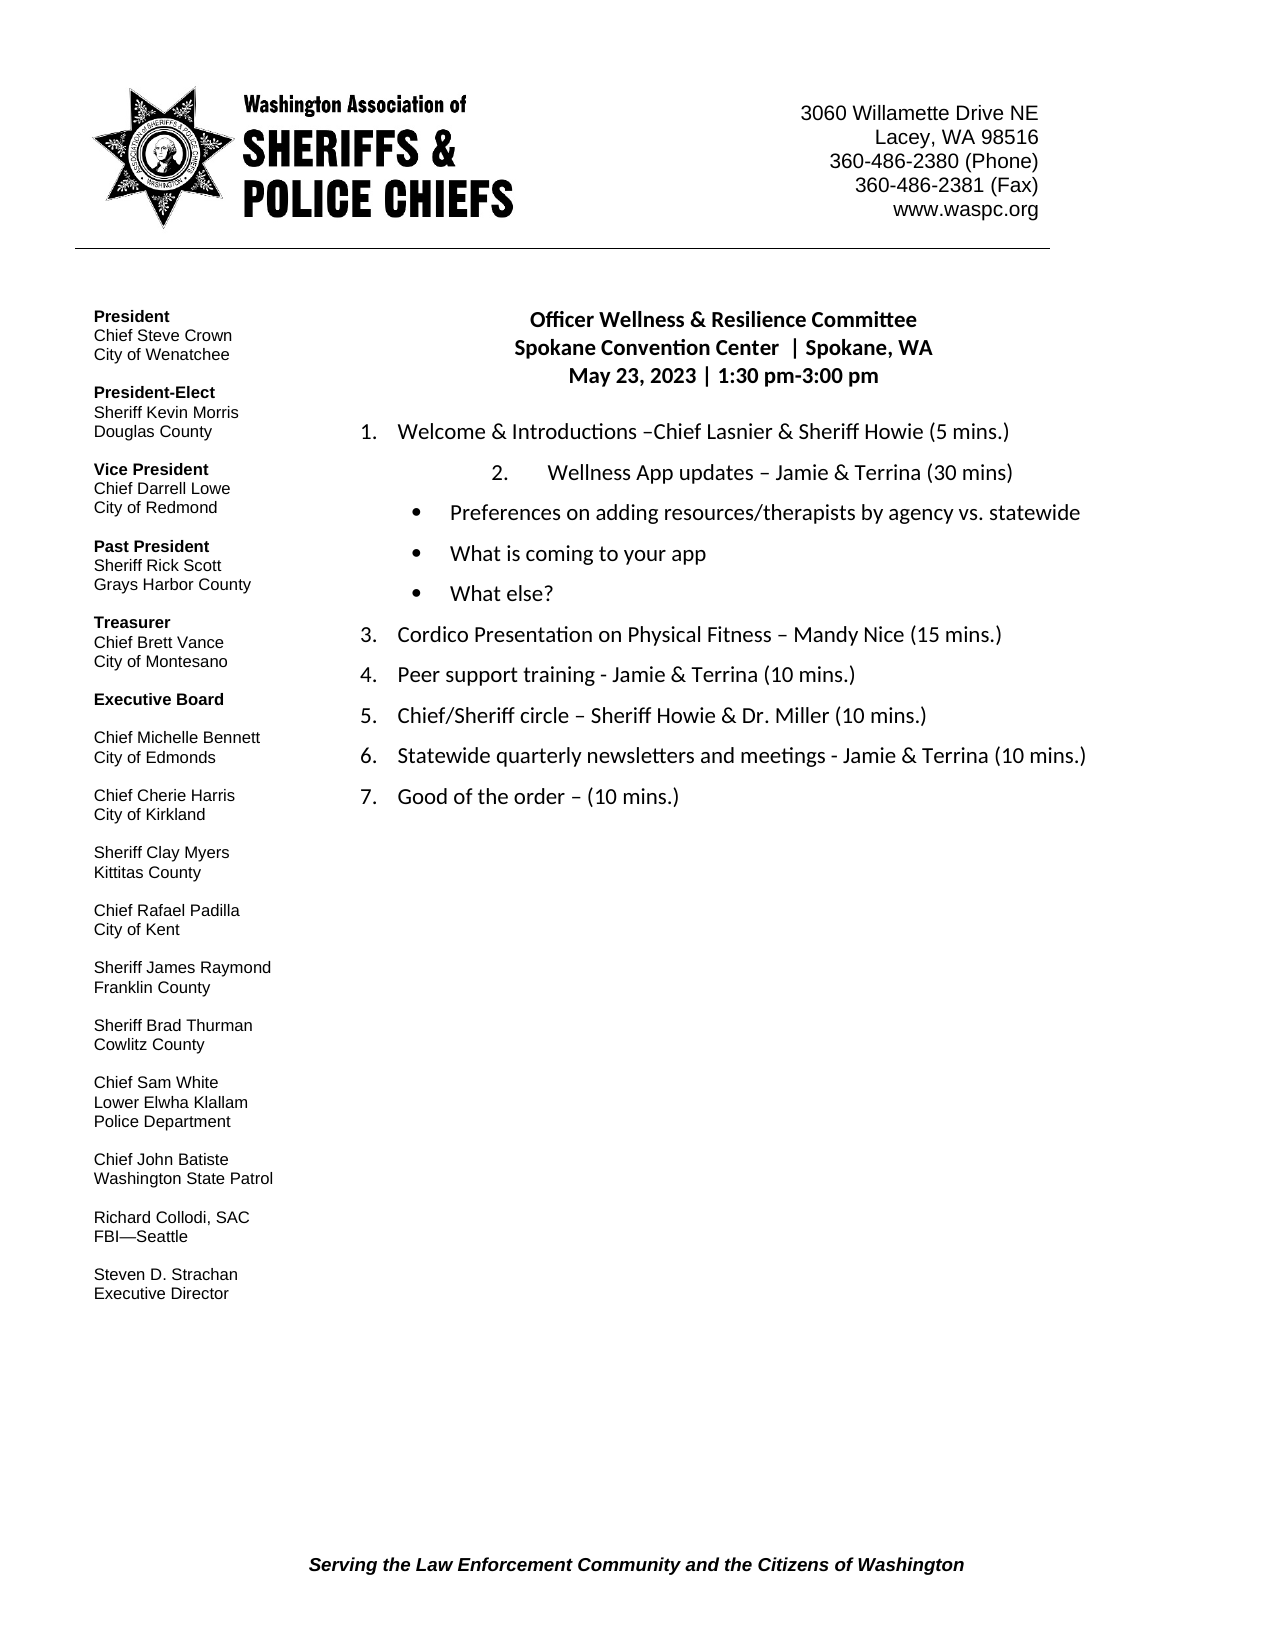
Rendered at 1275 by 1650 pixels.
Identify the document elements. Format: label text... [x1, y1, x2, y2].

list Welcome & Introductions –Chief Lasnier & Sheriff Howie (5 mins.) [187, 417, 1125, 446]
text Officer Wellness & Resilience Committee [150, 305, 1125, 333]
list Good of the order – (10 mins.) [187, 782, 1125, 810]
list Chief/Sheriff circle – Sheriff Howie & Dr. Miller (10 mins.) [187, 701, 1125, 729]
list Preferences on adding resources/therapists by agency vs. statewide [412, 498, 1125, 527]
picture [88, 76, 525, 234]
list Cordico Presentation on Physical Fitness – Mandy Nice (15 mins.) [187, 620, 1125, 648]
text Spokane Convention Center | Spokane, WA [150, 333, 1125, 361]
list Wellness App updates – Jamie & Terrina (30 mins) [319, 458, 1125, 486]
list Peer support training - Jamie & Terrina (10 mins.) [187, 661, 1125, 689]
text May 23, 2023 | 1:30 pm-3:00 pm [150, 361, 1125, 389]
list What else? [412, 579, 1125, 608]
list Statewide quarterly newsletters and meetings - Jamie & Terrina (10 mins.) [187, 742, 1125, 770]
list What is coming to your app [412, 539, 1125, 567]
